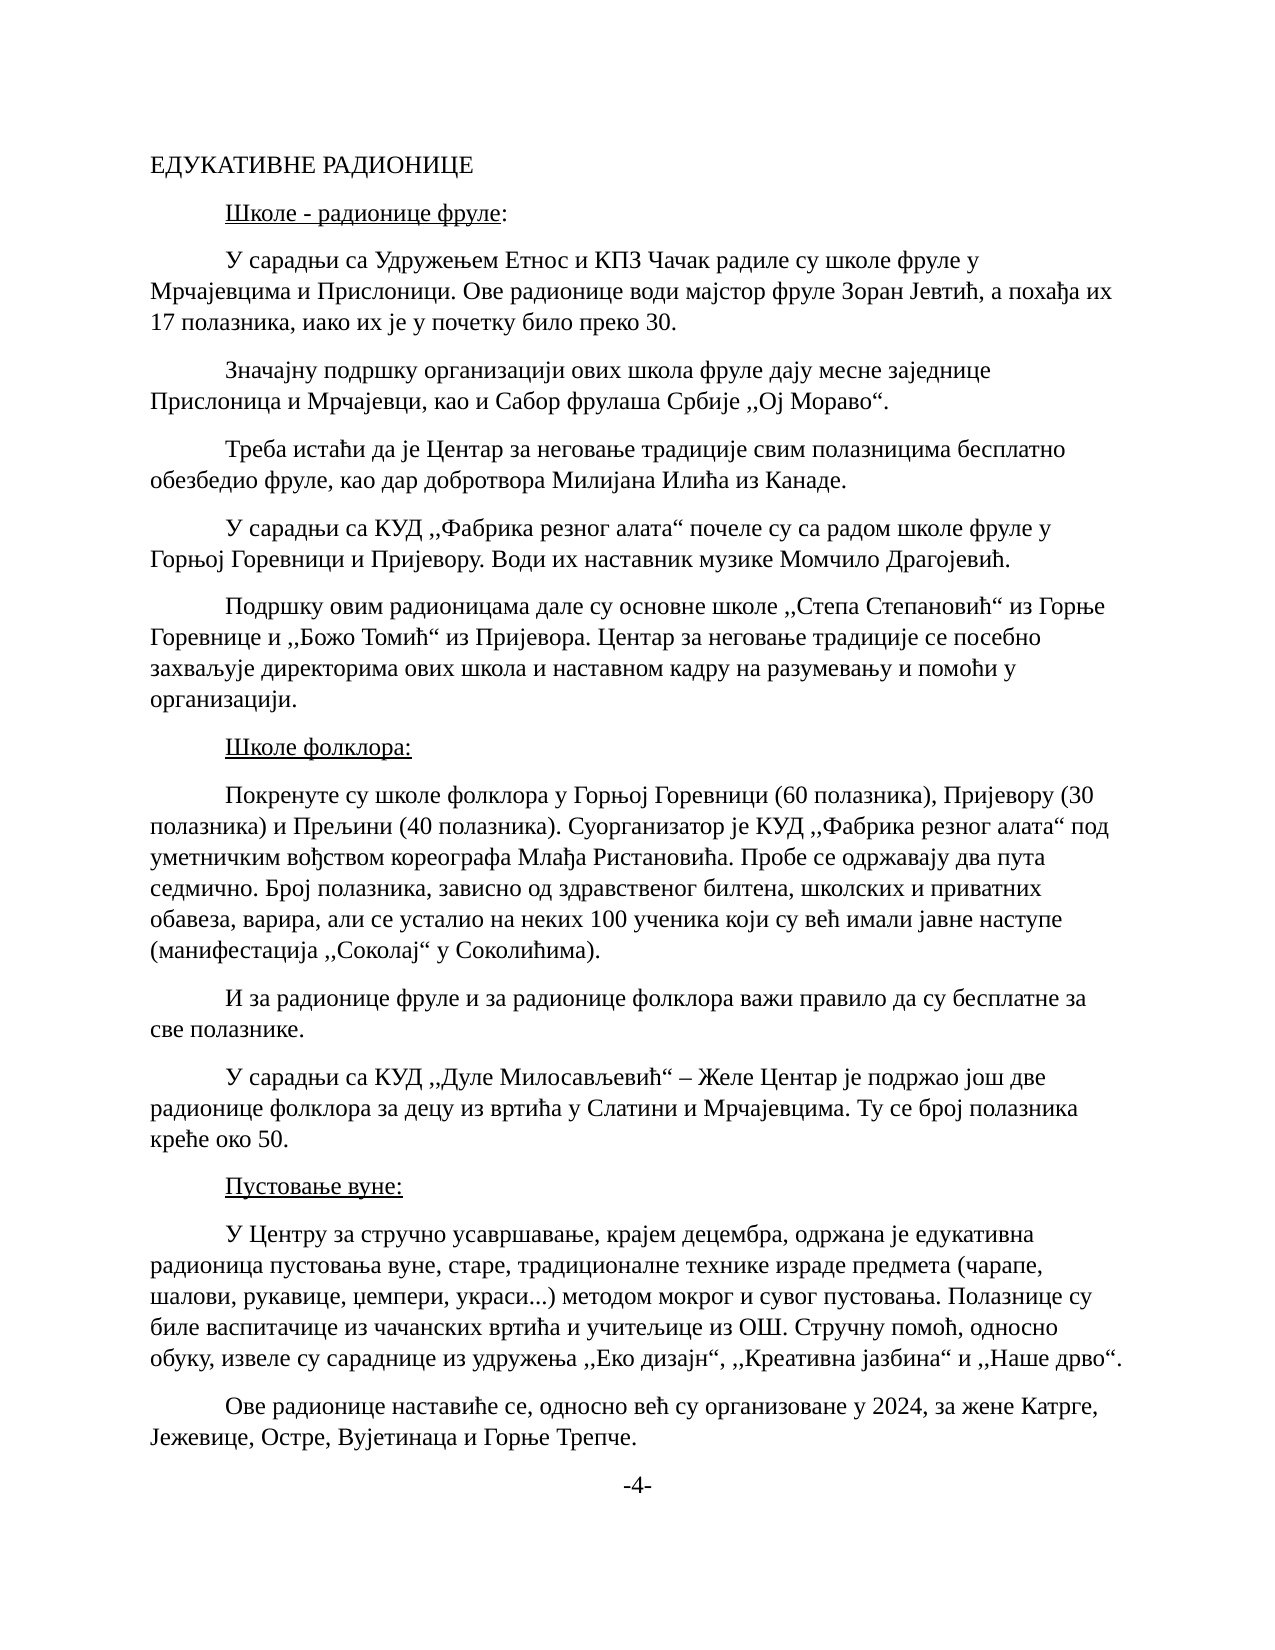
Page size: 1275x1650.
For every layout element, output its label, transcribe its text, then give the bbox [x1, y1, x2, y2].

text У сарадњи са КУД ,,Фабрика резног алата“ почеле су са радом школе фруле у Горњој Горевници и Пријевору. Води их наставник музике Момчило Драгојевић. [150, 513, 1125, 572]
text У сарадњи са Удружењем Етнос и КПЗ Чачак радиле су школе фруле у Мрчајевцима и Прислоници. Ове радионице води мајстор фруле Зоран Јевтић, а похађа их 17 полазника, иако их је у почетку било преко 30. [150, 245, 1125, 336]
text ЕДУКАТИВНЕ РАДИОНИЦЕ [150, 150, 1125, 179]
text И за радионице фруле и за радионице фолклора важи правило да су бесплатне за све полазнике. [150, 983, 1125, 1043]
text Пустовање вуне: [150, 1171, 1125, 1200]
text Покренуте су школе фолклора у Горњој Горевници (60 полазника), Пријевору (30 полазника) и Прељини (40 полазника). Суорганизатор је КУД ,,Фабрика резног алата“ под уметничким вођством кореографа Млађа Ристановића. Пробе се одржавају два пута седмично. Број полазника, зависно од здравственог билтена, школских и приватних обавеза, варира, али се усталио на неких 100 ученика који су већ имали јавне наступе (манифестација ,,Соколај“ у Соколићима). [150, 780, 1125, 964]
text Школе фолклора: [150, 732, 1125, 761]
text У сарадњи са КУД ,,Дуле Милосављевић“ – Желе Центар је подржао још две радионице фолклора за децу из вртића у Слатини и Мрчајевцима. Ту се број полазника креће око 50. [150, 1062, 1125, 1152]
text Ове радионице наставиће се, односно већ су организоване у 2024, за жене Катрге, Јежевице, Остре, Вујетинаца и Горње Трепче. [150, 1391, 1125, 1451]
text Подршку овим радионицама дале су основне школе ,,Степа Степановић“ из Горње Горевнице и ,,Божо Томић“ из Пријевора. Центар за неговање традиције се посебно захваљује директорима ових школа и наставном кадру на разумевању и помоћи у организацији. [150, 591, 1125, 713]
text Школе - радионице фруле: [150, 198, 1125, 226]
text -4- [150, 1470, 1125, 1498]
text У Центру за стручно усавршавање, крајем децембра, одржана је едукативна радионица пустовања вуне, старе, традиционалне технике израде предмета (чарапе, шалови, рукавице, џемпери, украси...) методом мокрог и сувог пустовања. Полазнице су биле васпитачице из чачанских вртића и учитељице из ОШ. Стручну помоћ, односно обуку, извеле су сараднице из удружења ,,Еко дизајн“, ,,Креативна јазбина“ и ,,Наше дрво“. [150, 1219, 1125, 1372]
text Треба истаћи да је Центар за неговање традиције свим полазницима бесплатно обезбедио фруле, као дар добротвора Милијана Илића из Канаде. [150, 434, 1125, 494]
text Значајну подршку организацији ових школа фруле дају месне заједнице Прислоница и Мрчајевци, као и Сабор фрулаша Србије ,,Ој Мораво“. [150, 355, 1125, 415]
